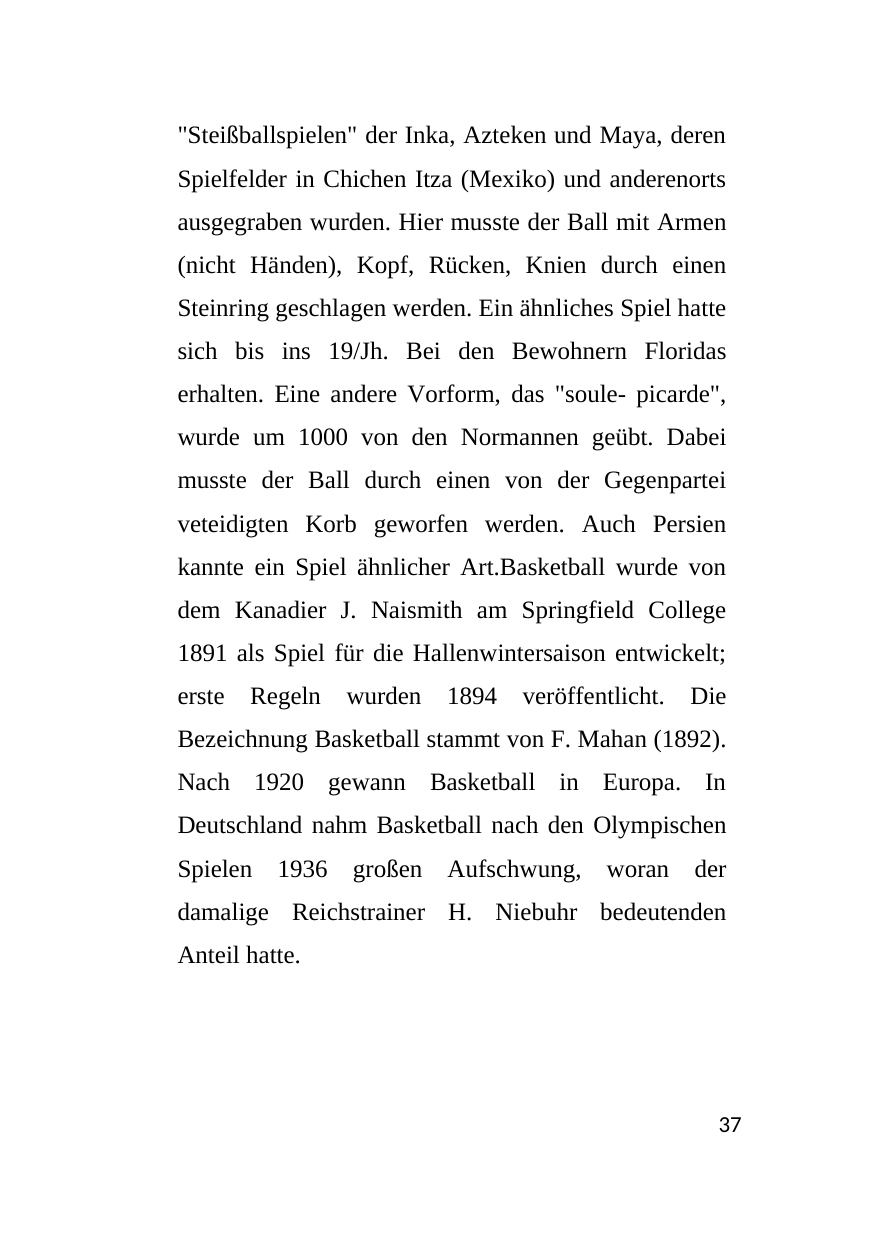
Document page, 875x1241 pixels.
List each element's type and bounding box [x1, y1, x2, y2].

text [177, 121, 727, 969]
